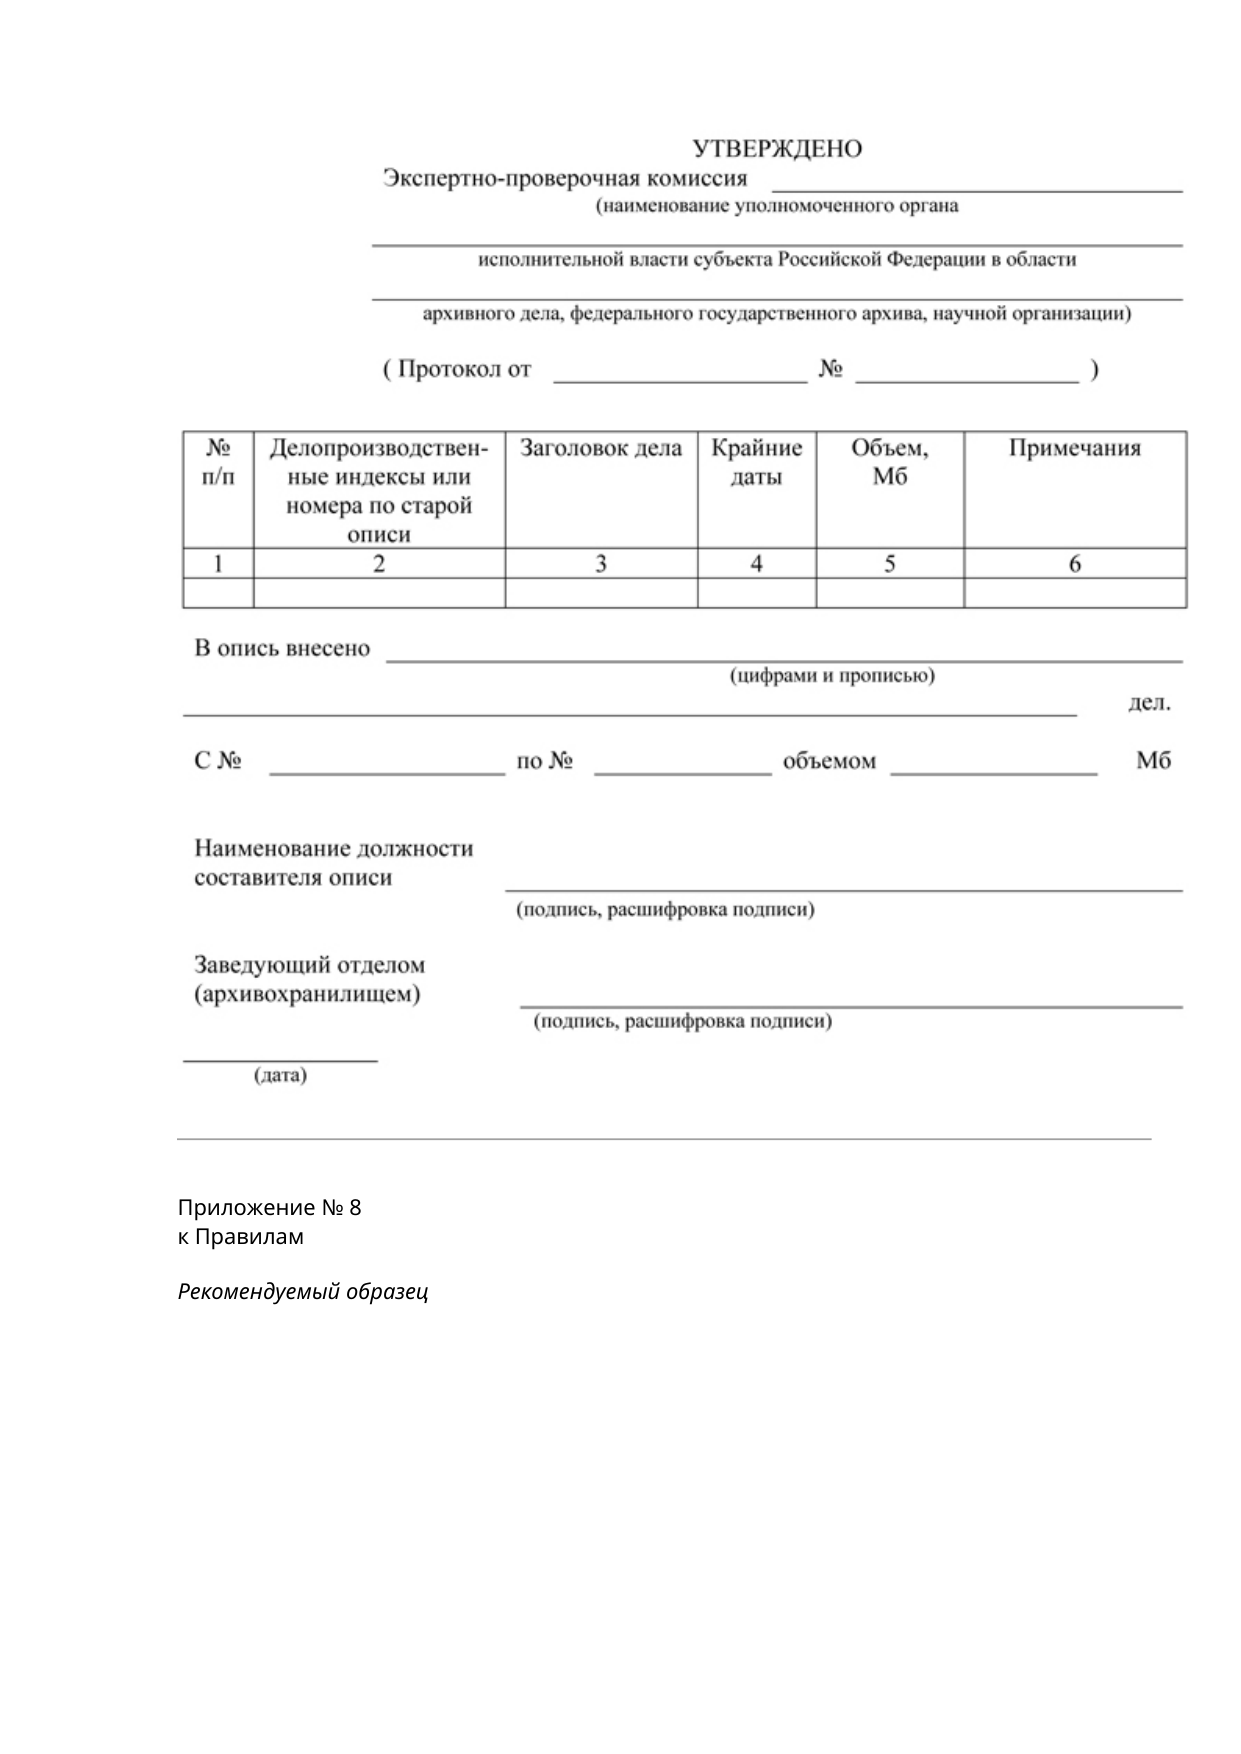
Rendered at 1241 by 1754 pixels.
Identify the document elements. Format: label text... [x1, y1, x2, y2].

picture [177, 118, 1193, 1114]
text Рекомендуемый образец [177, 1276, 1152, 1306]
text Приложение № 8 к Правилам [177, 1191, 1152, 1251]
